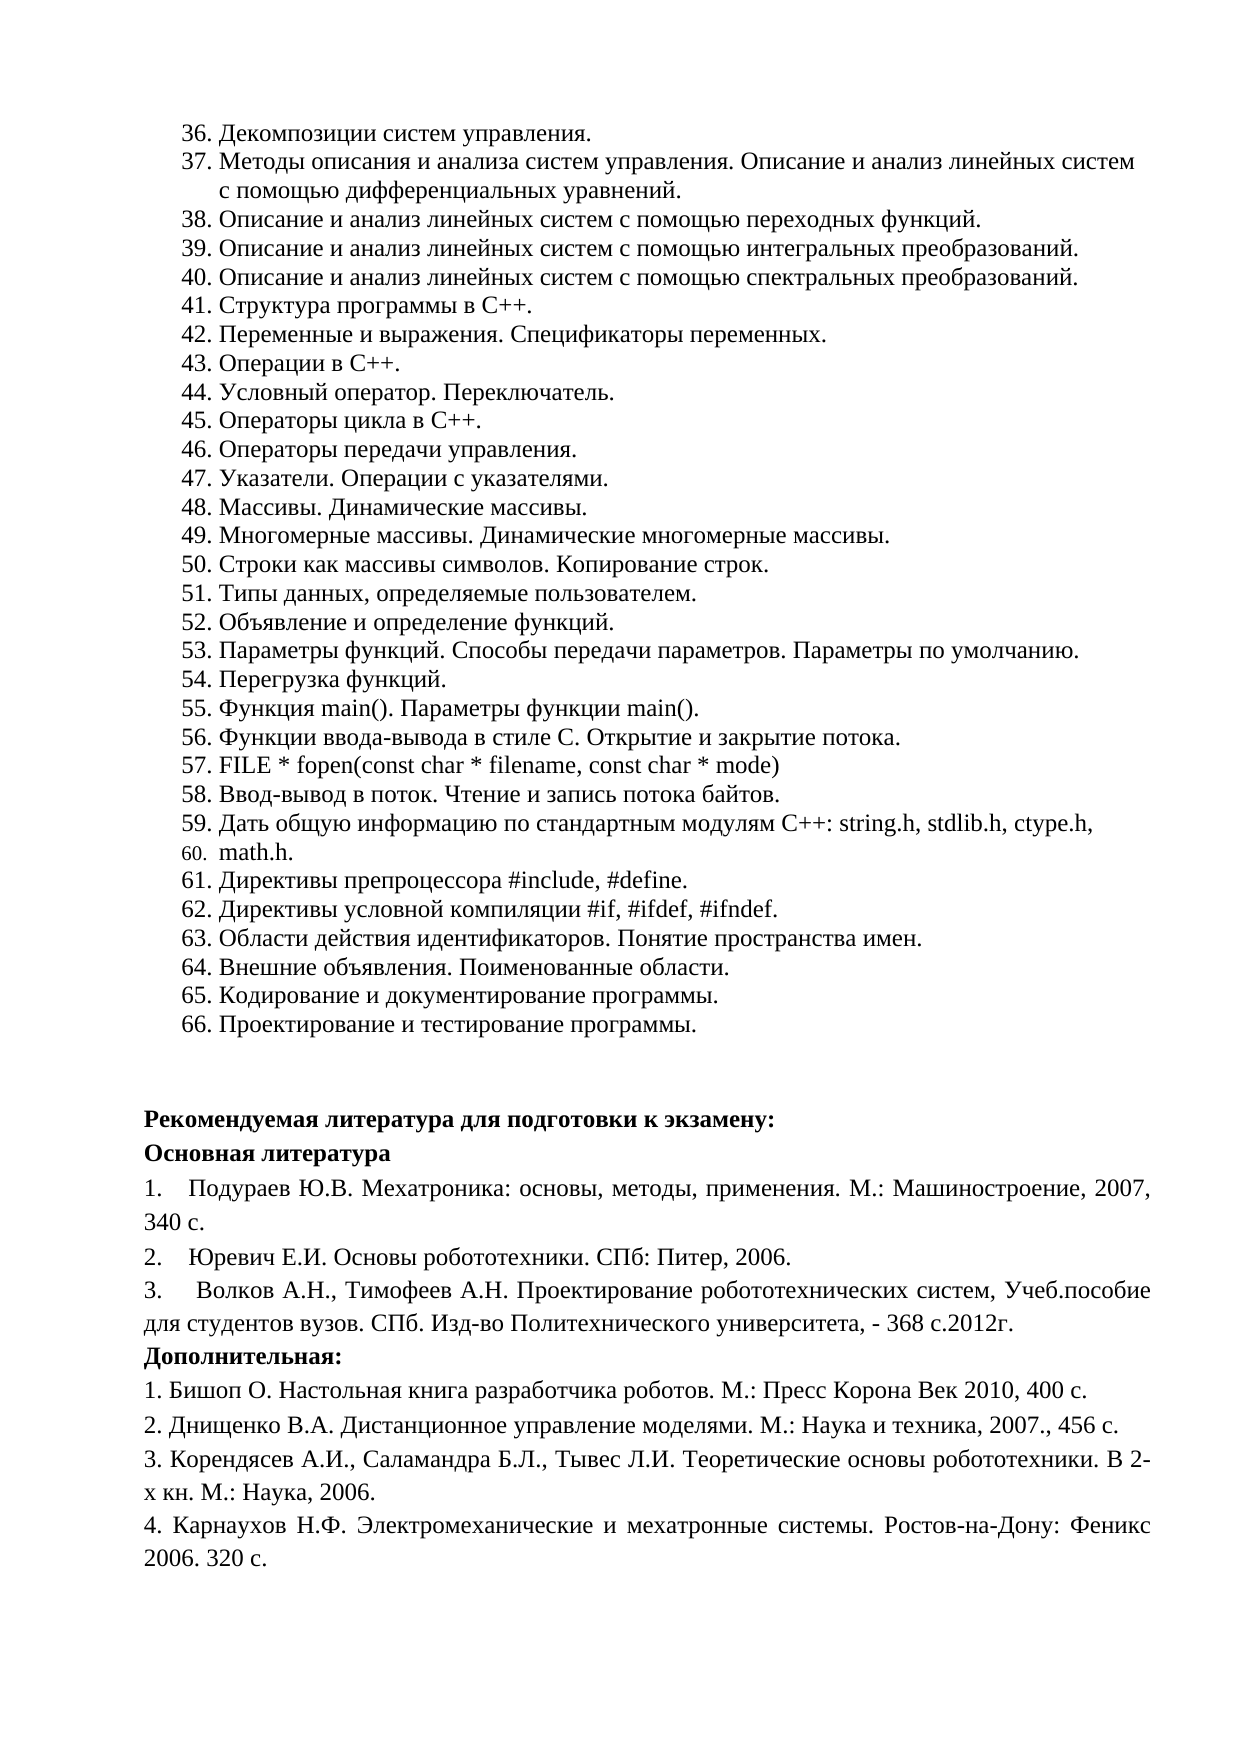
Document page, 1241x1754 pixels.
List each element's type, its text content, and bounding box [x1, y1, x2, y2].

list Функция main(). Параметры функции main(). [181, 693, 1152, 722]
list FILE * fopen(const char * filename, const char * mode) [181, 750, 1152, 779]
list Юревич Е.И. Основы робототехники. СПб: Питер, 2006. [144, 1242, 1152, 1271]
list Указатели. Операции с указателями. [181, 463, 1152, 492]
list Волков А.Н., Тимофеев А.Н. Проектирование робототехнических систем, Учеб.пособие для студентов вузов. СПб. Изд-во Политехнического университета, - 368 с.2012г. [144, 1275, 1152, 1337]
list Дать общую информацию по стандартным модулям С++: string.h, stdlib.h, ctype.h, [181, 808, 1152, 837]
text Основная литература [144, 1138, 1152, 1167]
list Описание и анализ линейных систем с помощью переходных функций. [181, 204, 1152, 233]
list Переменные и выражения. Спецификаторы переменных. [181, 319, 1152, 348]
list Параметры функций. Способы передачи параметров. Параметры по умолчанию. [181, 635, 1152, 664]
list Директивы препроцессора #include, #define. [181, 865, 1152, 894]
text 2. Днищенко В.А. Дистанционное управление моделями. М.: Наука и техника, 2007., 456 с. [144, 1410, 1152, 1439]
text 3. Корендясев А.И., Саламандра Б.Л., Тывес Л.И. Теоретические основы робототехники. В 2-х кн. М.: Наука, 2006. [144, 1444, 1152, 1506]
list Условный оператор. Переключатель. [181, 377, 1152, 405]
list math.h. [181, 837, 1152, 865]
list Массивы. Динамические массивы. [181, 492, 1152, 520]
list Проектирование и тестирование программы. [181, 1009, 1152, 1038]
list Типы данных, определяемые пользователем. [181, 578, 1152, 607]
list Описание и анализ линейных систем с помощью интегральных преобразований. [181, 233, 1152, 262]
list Декомпозиции систем управления. [181, 118, 1152, 147]
list Подураев Ю.В. Мехатроника: основы, методы, применения. М.: Машиностроение, 2007, 340 с. [144, 1173, 1152, 1236]
list Операции в С++. [181, 348, 1152, 377]
list Операторы передачи управления. [181, 434, 1152, 463]
list Методы описания и анализа систем управления. Описание и анализ линейных систем с помощью дифференциальных уравнений. [181, 147, 1152, 204]
list Кодирование и документирование программы. [181, 980, 1152, 1009]
list Директивы условной компиляции #if, #ifdef, #ifndef. [181, 894, 1152, 923]
list Перегрузка функций. [181, 664, 1152, 693]
list Многомерные массивы. Динамические многомерные массивы. [181, 520, 1152, 549]
list Ввод-вывод в поток. Чтение и запись потока байтов. [181, 779, 1152, 808]
list Операторы цикла в С++. [181, 405, 1152, 434]
list Функции ввода-вывода в стиле C. Открытие и закрытие потока. [181, 722, 1152, 750]
text 1. Бишоп О. Настольная книга разработчика роботов. М.: Пресс Корона Век 2010, 400 с. [144, 1375, 1152, 1404]
list Структура программы в С++. [181, 290, 1152, 319]
list Внешние объявления. Поименованные области. [181, 952, 1152, 980]
list Объявление и определение функций. [181, 607, 1152, 635]
text Дополнительная: [144, 1341, 1152, 1370]
text 4. Карнаухов Н.Ф. Электромеханические и мехатронные системы. Ростов-на-Дону: Феникс 2006. 320 с. [144, 1510, 1152, 1572]
list Области действия идентификаторов. Понятие пространства имен. [181, 923, 1152, 952]
list Строки как массивы символов. Копирование строк. [181, 549, 1152, 578]
text Рекомендуемая литература для подготовки к экзамену: [144, 1104, 1152, 1133]
list Описание и анализ линейных систем с помощью спектральных преобразований. [181, 262, 1152, 290]
